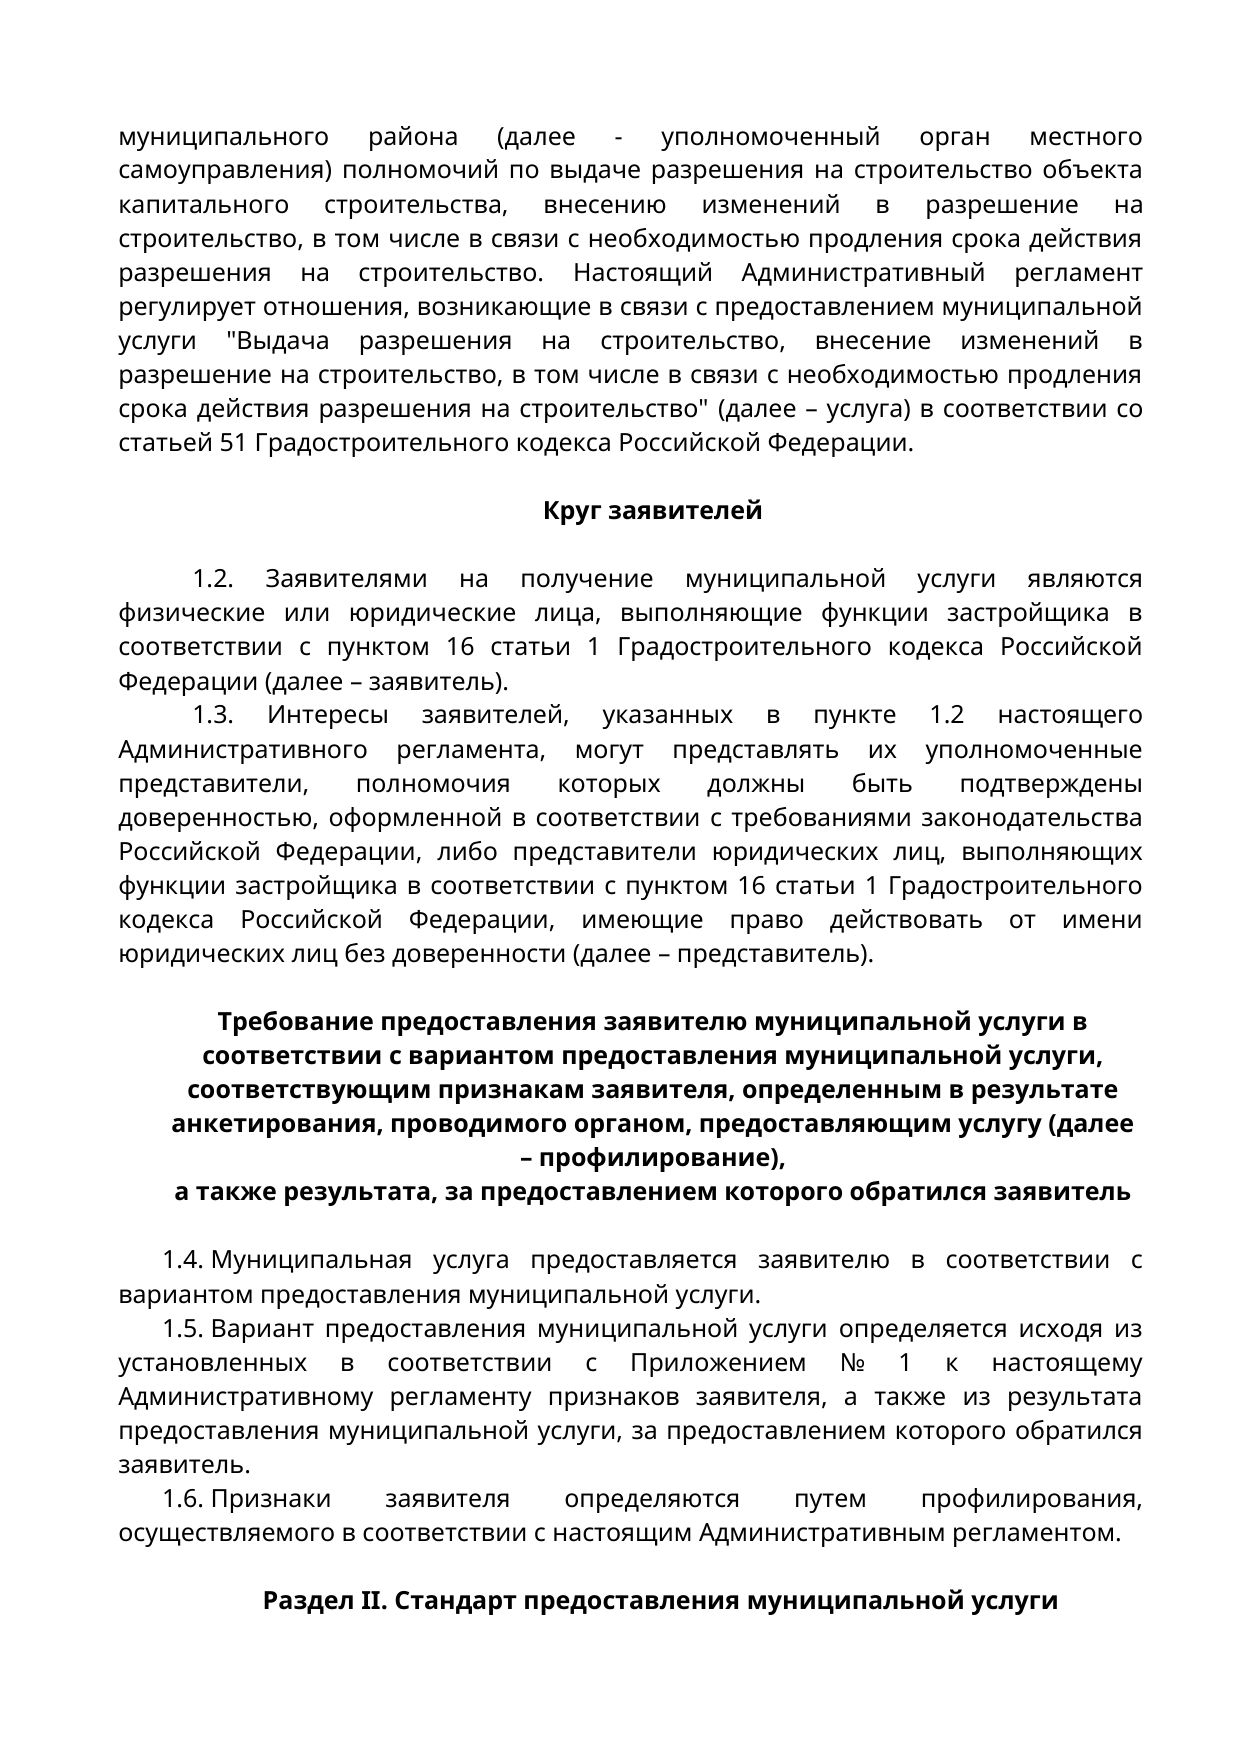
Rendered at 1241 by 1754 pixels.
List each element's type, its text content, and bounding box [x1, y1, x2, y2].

text 1.5. Вариант предоставления муниципальной услуги определяется исходя из установленных в соответствии с Приложением № 1 к настоящему Административному регламенту признаков заявителя, а также из результата предоставления муниципальной услуги, за предоставлением которого обратился заявитель. [118, 1310, 1144, 1481]
text 1.2. Заявителями на получение муниципальной услуги являются физические или юридические лица, выполняющие функции застройщика в соответствии с пунктом 16 статьи 1 Градостроительного кодекса Российской Федерации (далее – заявитель). [118, 561, 1144, 697]
list а также результата, за предоставлением которого обратился заявитель [162, 1174, 1144, 1208]
text Раздел II. Стандарт предоставления муниципальной услуги [177, 1583, 1144, 1617]
text 1.6. Признаки заявителя определяются путем профилирования, осуществляемого в соответствии с настоящим Административным регламентом. [118, 1481, 1144, 1549]
text 1.4. Муниципальная услуга предоставляется заявителю в соответствии с вариантом предоставления муниципальной услуги. [118, 1242, 1144, 1310]
text 1.3. Интересы заявителей, указанных в пункте 1.2 настоящего Административного регламента, могут представлять их уполномоченные представители, полномочия которых должны быть подтверждены доверенностью, оформленной в соответствии с требованиями законодательства Российской Федерации, либо представители юридических лиц, выполняющих функции застройщика в соответствии с пунктом 16 статьи 1 Градостроительного кодекса Российской Федерации, имеющие право действовать от имени юридических лиц без доверенности (далее – представитель). [118, 697, 1144, 970]
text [118, 118, 1144, 459]
list Требование предоставления заявителю муниципальной услуги в соответствии с вариантом предоставления муниципальной услуги, соответствующим признакам заявителя, определенным в результате анкетирования, проводимого органом, предоставляющим услугу (далее – профилирование), [162, 1004, 1144, 1174]
list Круг заявителей [162, 493, 1144, 527]
